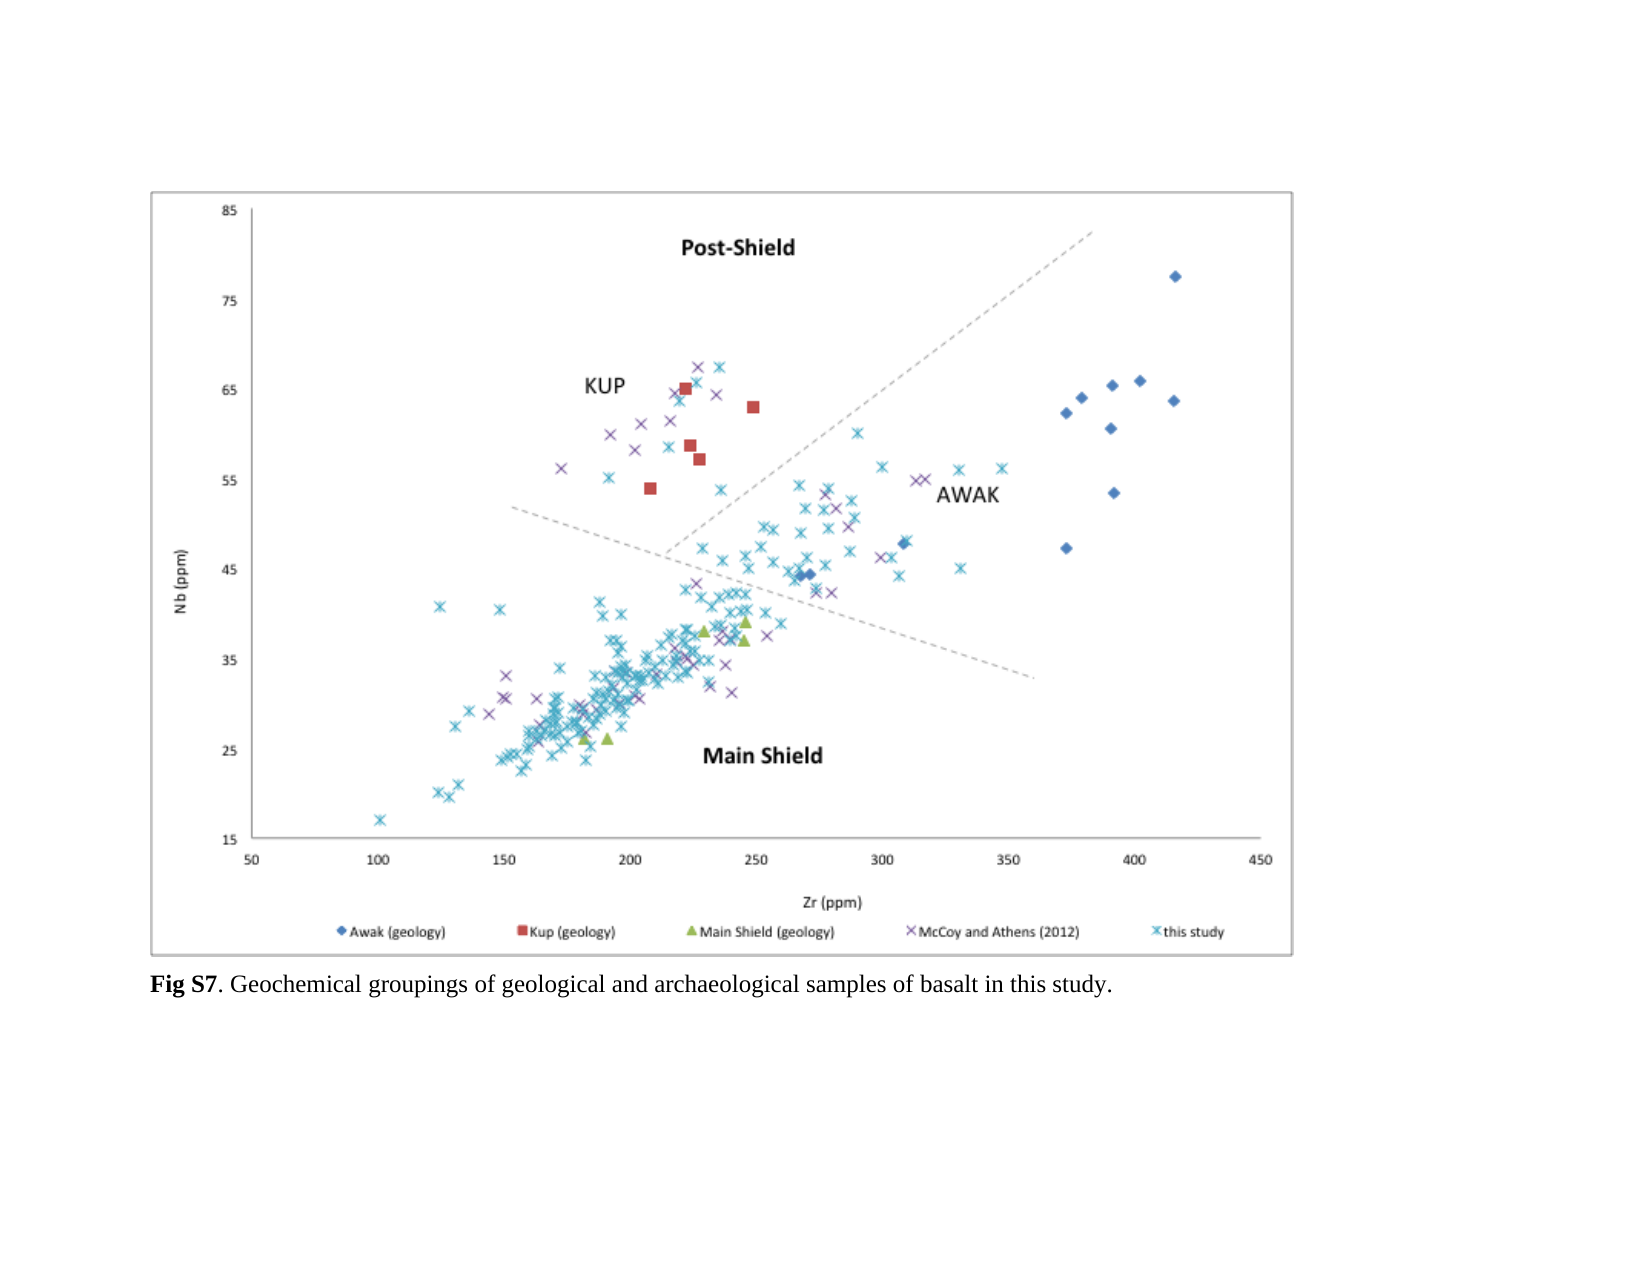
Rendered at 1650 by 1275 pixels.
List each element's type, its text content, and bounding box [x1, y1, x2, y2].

picture [150, 191, 1294, 957]
text Fig S7. Geochemical groupings of geological and archaeological samples of basalt in this study. [150, 969, 1500, 998]
